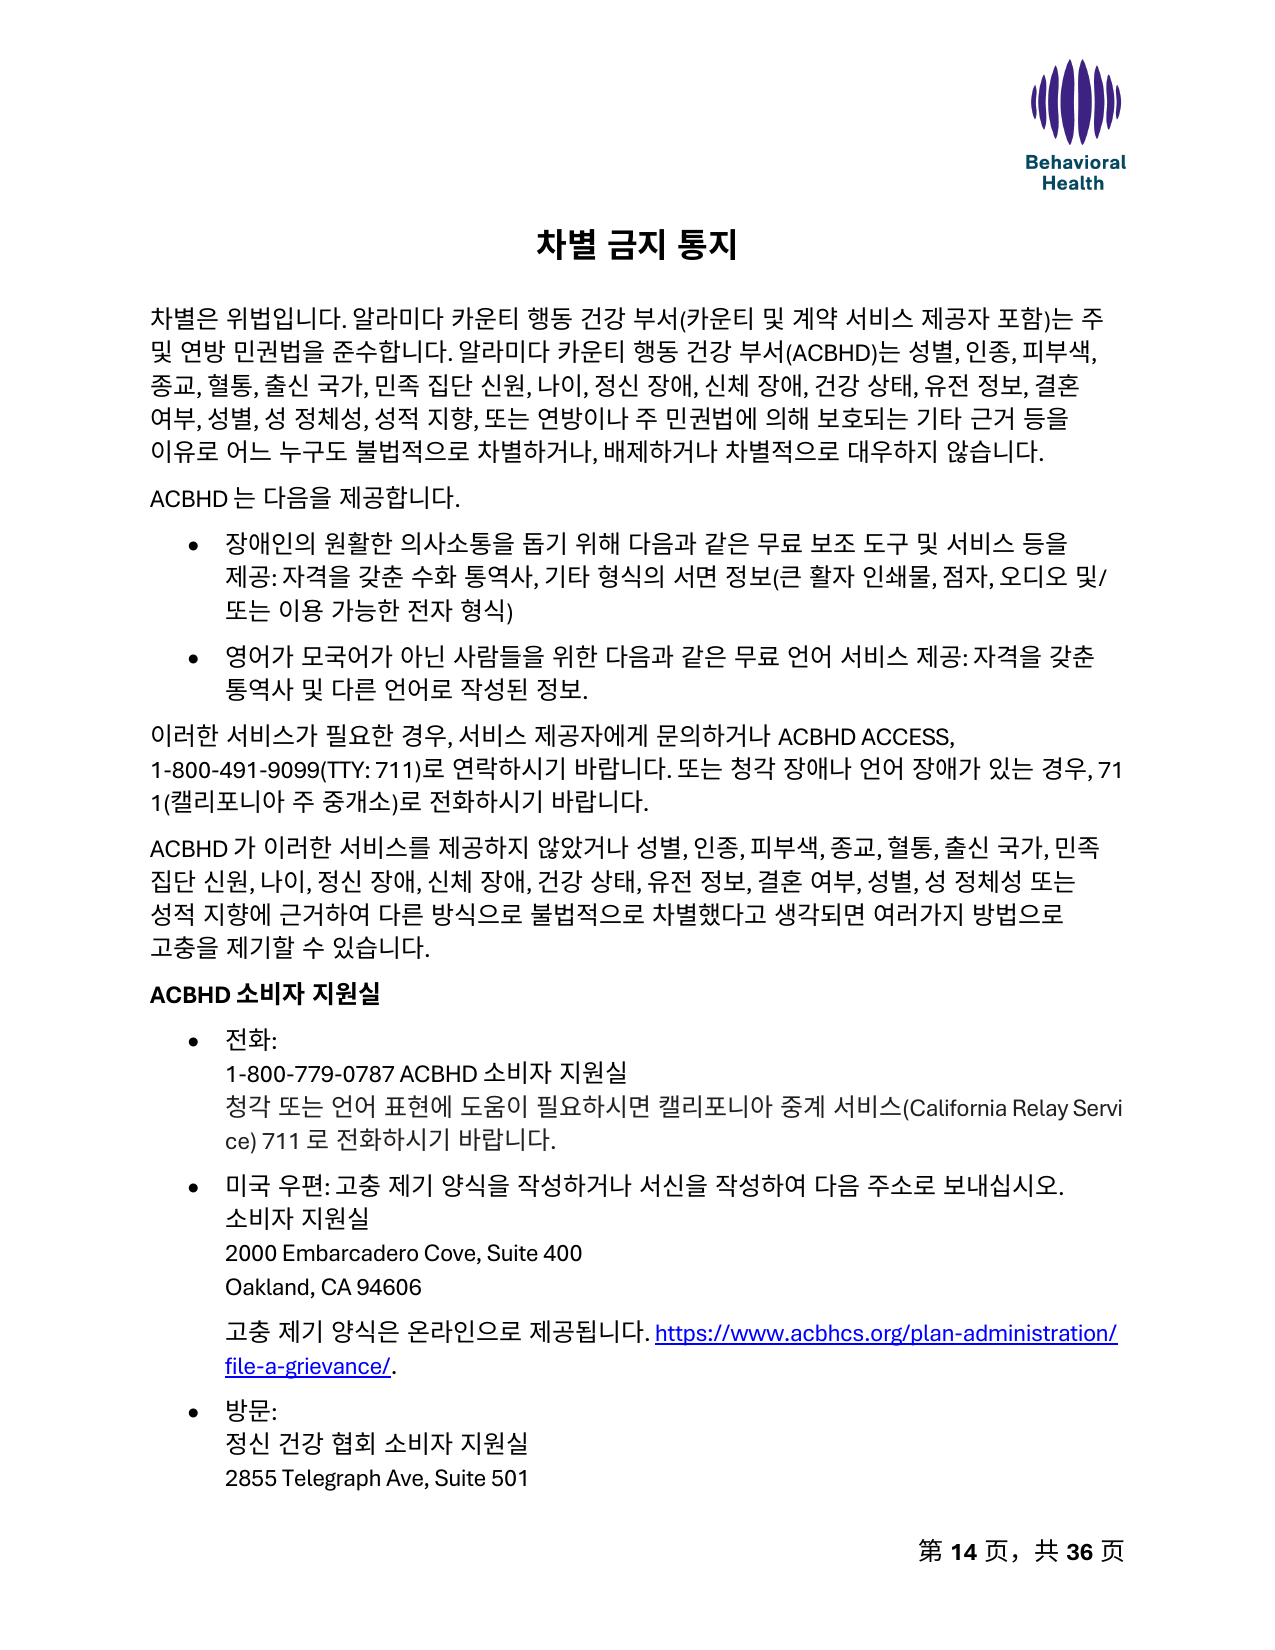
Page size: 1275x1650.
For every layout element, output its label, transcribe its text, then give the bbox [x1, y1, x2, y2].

list 영어가 모국어가 아닌 사람들을 위한 다음과 같은 무료 언어 서비스 제공: 자격을 갖춘 통역사 및 다른 언어로 작성된 정보. [187, 639, 1125, 706]
text 소비자 지원실 [225, 1202, 1125, 1235]
text 차별은 위법입니다. 알라미다 카운티 행동 건강 부서(카운티 및 계약 서비스 제공자 포함)는 주 및 연방 민권법을 준수합니다. 알라미다 카운티 행동 건강 부서(ACBHD)는 성별, 인종, 피부색, 종교, 혈통, 출신 국가, 민족 집단 신원, 나이, 정신 장애, 신체 장애, 건강 상태, 유전 정보, 결혼 여부, 성별, 성 정체성, 성적 지향, 또는 연방이나 주 민권법에 의해 보호되는 기타 근거 등을 이유로 어느 누구도 불법적으로 차별하거나, 배제하거나 차별적으로 대우하지 않습니다. [150, 302, 1125, 468]
text ACBHD가 이러한 서비스를 제공하지 않았거나 성별, 인종, 피부색, 종교, 혈통, 출신 국가, 민족 집단 신원, 나이, 정신 장애, 신체 장애, 건강 상태, 유전 정보, 결혼 여부, 성별, 성 정체성 또는 성적 지향에 근거하여 다른 방식으로 불법적으로 차별했다고 생각되면 여러가지 방법으로 고충을 제기할 수 있습니다. [150, 831, 1125, 964]
subtitle 차별 금지 통지 [150, 231, 1125, 264]
list 방문: [187, 1393, 1125, 1427]
text 청각 또는 언어 표현에 도움이 필요하시면 캘리포니아 중계 서비스(California Relay Service) 711로 전화하시기 바랍니다. [225, 1089, 1125, 1156]
picture [1026, 59, 1126, 190]
text ACBHD는 다음을 제공합니다. [150, 481, 1125, 514]
text ACBHD 소비자 지원실 [150, 977, 1125, 1010]
list 미국 우편: 고충 제기 양식을 작성하거나 서신을 작성하여 다음 주소로 보내십시오. [187, 1168, 1125, 1202]
list 전화: [187, 1023, 1125, 1056]
text 2855 Telegraph Ave, Suite 501 [150, 1460, 1125, 1493]
text 2000 Embarcadero Cove, Suite 400 [225, 1235, 1125, 1268]
text 고충 제기 양식은 온라인으로 제공됩니다. https://www.acbhcs.org/plan-administration/file-a-grievance/. [225, 1314, 1125, 1381]
text Oakland, CA 94606 [225, 1268, 1125, 1302]
text 1-800-779-0787 ACBHD 소비자 지원실 [225, 1056, 1125, 1089]
text 이러한 서비스가 필요한 경우, 서비스 제공자에게 문의하거나 ACBHD ACCESS, 1-800-491-9099(TTY: 711)로 연락하시기 바랍니다. 또는 청각 장애나 언어 장애가 있는 경우, 711(캘리포니아 주 중개소)로 전화하시기 바랍니다. [150, 718, 1125, 818]
list 장애인의 원활한 의사소통을 돕기 위해 다음과 같은 무료 보조 도구 및 서비스 등을 제공: 자격을 갖춘 수화 통역사, 기타 형식의 서면 정보(큰 활자 인쇄물, 점자, 오디오 및/또는 이용 가능한 전자 형식) [187, 527, 1125, 627]
text 정신 건강 협회 소비자 지원실 [225, 1427, 1125, 1460]
